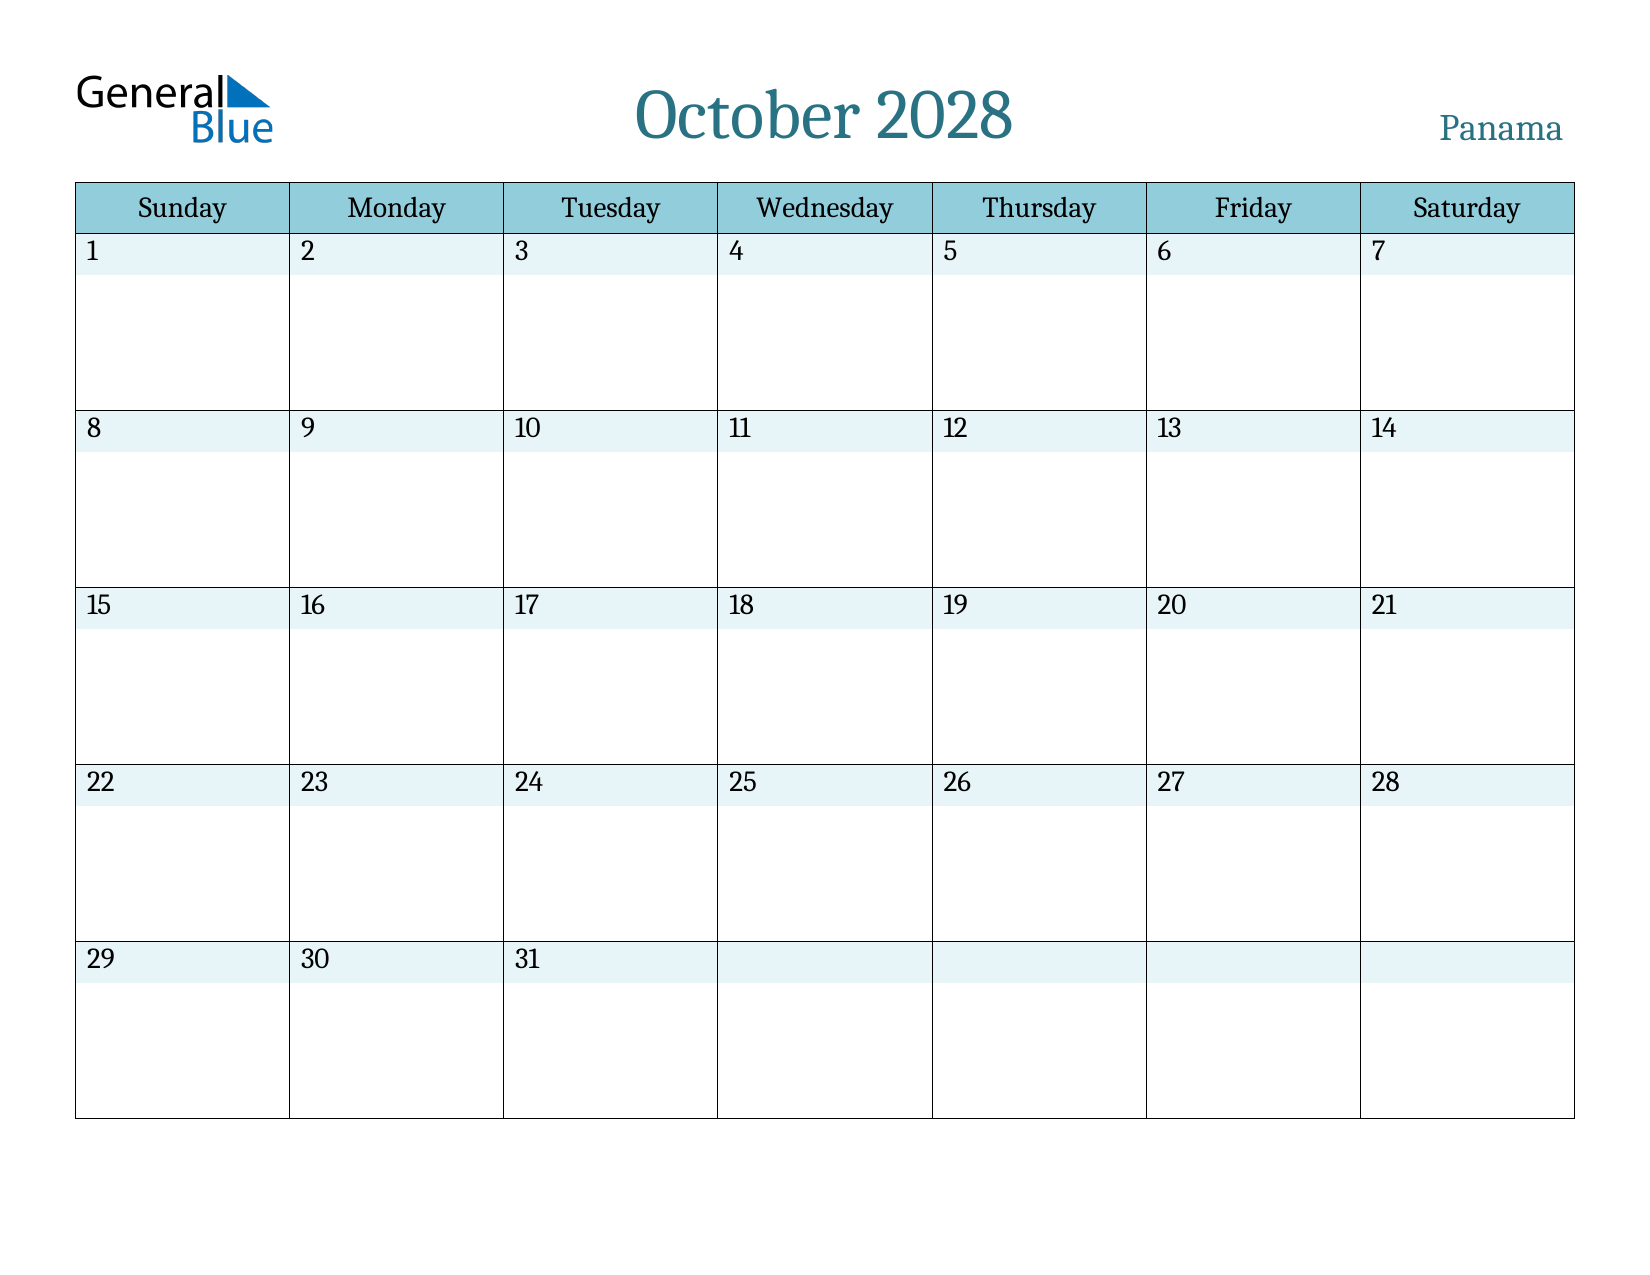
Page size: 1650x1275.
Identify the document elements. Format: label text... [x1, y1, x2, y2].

table_cell [76, 983, 289, 1118]
table_cell 11 [718, 411, 932, 452]
table_cell 5 [933, 234, 1146, 275]
table_cell Tuesday [504, 183, 717, 233]
table_cell [504, 983, 717, 1118]
table_cell [1361, 942, 1574, 983]
table_cell Thursday [933, 183, 1146, 233]
table_cell [76, 629, 289, 764]
table_cell [504, 806, 717, 941]
table_cell [933, 629, 1146, 764]
table_cell Sunday [76, 183, 289, 233]
table_cell [718, 452, 932, 587]
table_cell [504, 275, 717, 410]
table_cell [1361, 629, 1574, 764]
table_cell 31 [504, 942, 717, 983]
table_cell [933, 942, 1146, 983]
table_cell [290, 275, 503, 410]
table_cell [718, 629, 932, 764]
table_cell [76, 452, 289, 587]
table_cell 10 [504, 411, 717, 452]
table_cell 23 [290, 765, 503, 806]
table_cell 7 [1361, 234, 1574, 275]
table_cell 9 [290, 411, 503, 452]
table_cell [718, 983, 932, 1118]
table_cell 25 [718, 765, 932, 806]
table_cell 13 [1147, 411, 1360, 452]
table_header October 2028 [504, 75, 1146, 182]
table_cell [718, 942, 932, 983]
table_cell [76, 275, 289, 410]
table_cell [1147, 452, 1360, 587]
table_cell 3 [504, 234, 717, 275]
table_cell 16 [290, 588, 503, 629]
table_cell [76, 806, 289, 941]
table_cell [1147, 983, 1360, 1118]
table_cell 19 [933, 588, 1146, 629]
table_cell [504, 629, 717, 764]
table_cell 29 [76, 942, 289, 983]
table_cell [1361, 806, 1574, 941]
table_cell Friday [1147, 183, 1360, 233]
table_cell 15 [76, 588, 289, 629]
table_cell [1147, 806, 1360, 941]
table_cell [290, 629, 503, 764]
table_cell [1147, 275, 1360, 410]
table_cell [290, 983, 503, 1118]
table_cell 22 [76, 765, 289, 806]
table_cell [1147, 629, 1360, 764]
table_cell 8 [76, 411, 289, 452]
table_cell 21 [1361, 588, 1574, 629]
table_cell 1 [76, 234, 289, 275]
table_cell 27 [1147, 765, 1360, 806]
table_cell 4 [718, 234, 932, 275]
table_cell [290, 452, 503, 587]
table_cell [1361, 983, 1574, 1118]
table_cell [933, 806, 1146, 941]
table_cell [504, 452, 717, 587]
table_cell 6 [1147, 234, 1360, 275]
table_cell [933, 983, 1146, 1118]
table_cell 28 [1361, 765, 1574, 806]
table_cell 20 [1147, 588, 1360, 629]
table_cell [1361, 275, 1574, 410]
picture [77, 75, 273, 143]
table_cell [933, 275, 1146, 410]
table_cell [290, 806, 503, 941]
table_cell [1147, 942, 1360, 983]
table_cell Wednesday [718, 183, 932, 233]
table_cell 14 [1361, 411, 1574, 452]
table_cell 24 [504, 765, 717, 806]
table_cell 30 [290, 942, 503, 983]
table_header [76, 75, 503, 182]
table_cell 2 [290, 234, 503, 275]
table_cell [1361, 452, 1574, 587]
table_cell 18 [718, 588, 932, 629]
table_cell 17 [504, 588, 717, 629]
table_cell Saturday [1361, 183, 1574, 233]
table_cell Monday [290, 183, 503, 233]
table_cell [718, 275, 932, 410]
table_cell [933, 452, 1146, 587]
table_cell 26 [933, 765, 1146, 806]
table_cell [718, 806, 932, 941]
table_header Panama [1146, 75, 1574, 182]
table_cell 12 [933, 411, 1146, 452]
